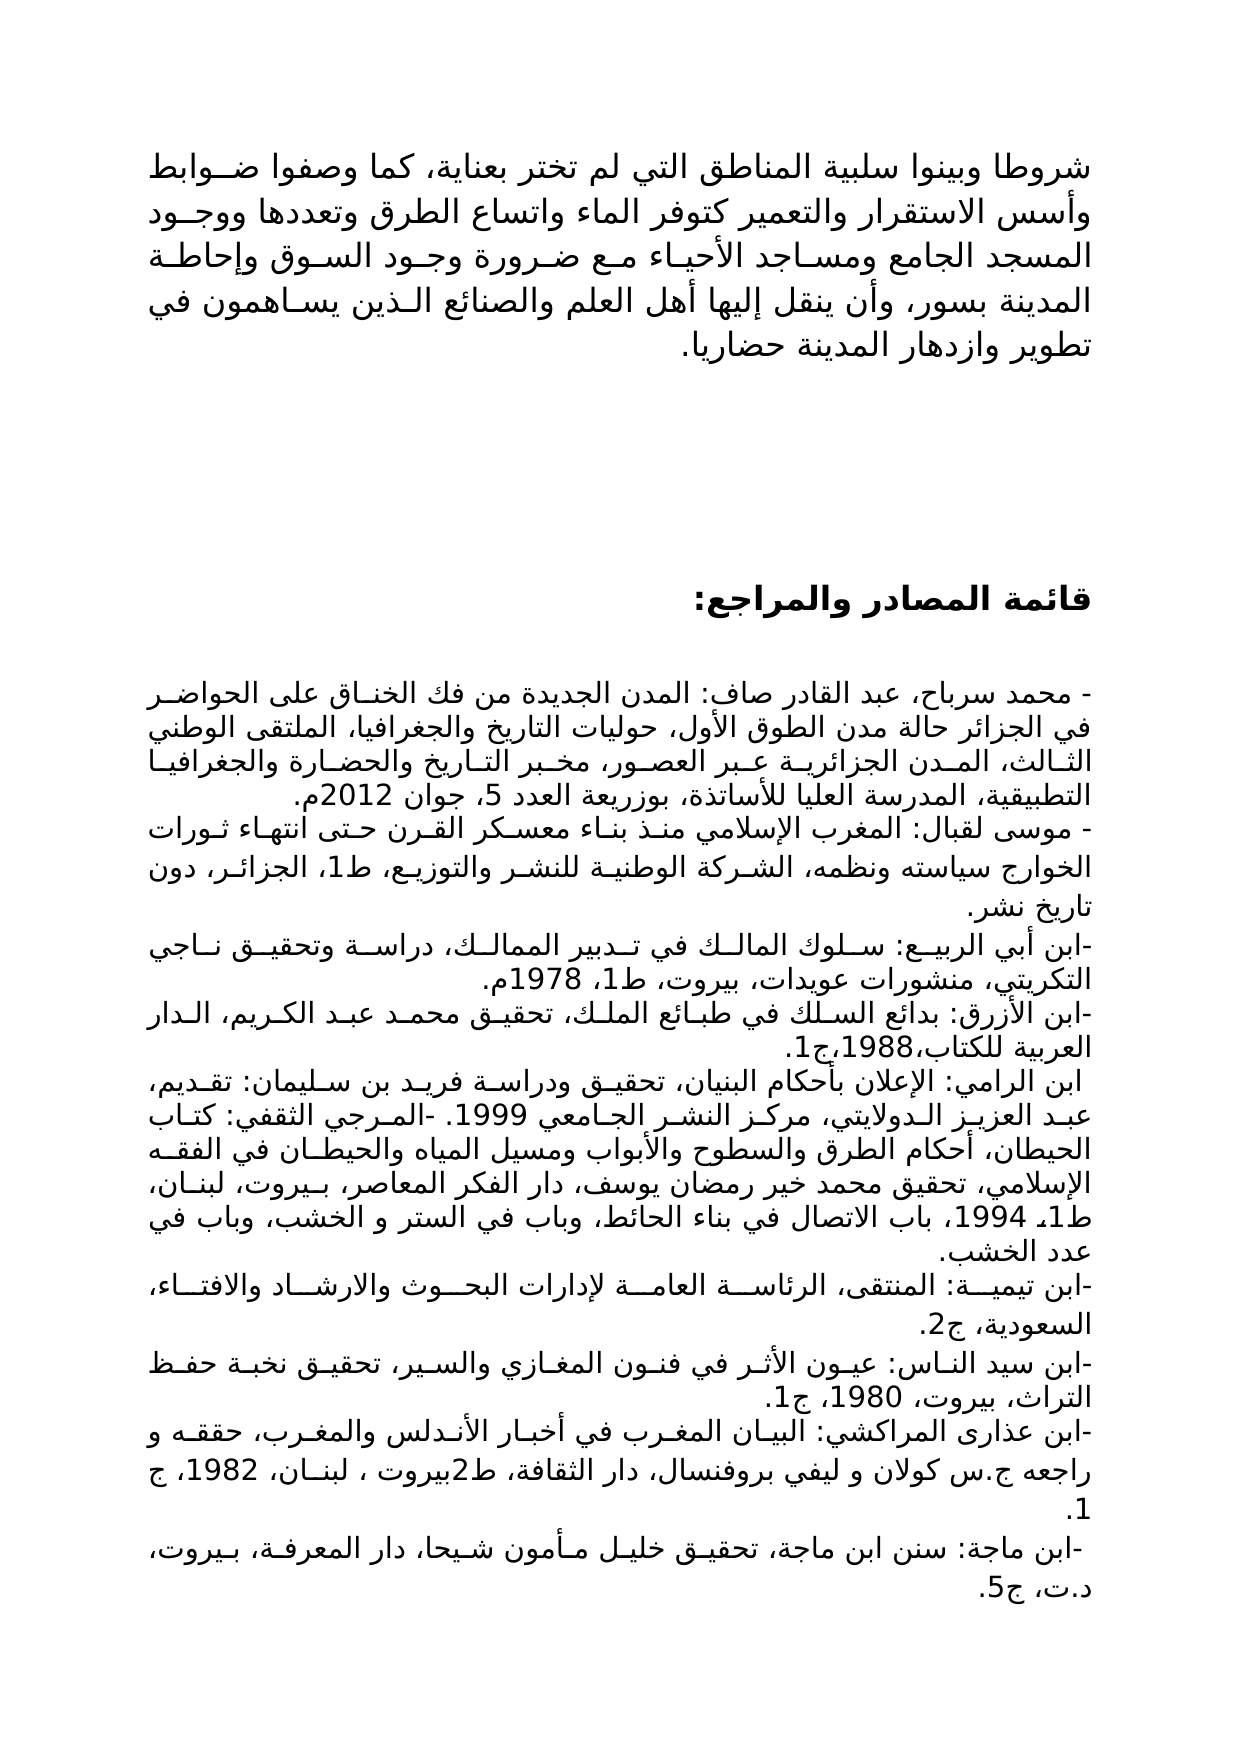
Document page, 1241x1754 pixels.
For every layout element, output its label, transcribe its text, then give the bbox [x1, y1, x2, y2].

text - موسى لقبال: المغرب الإسلامي منذ بناء معسكر القرن حتى انتهاء ثورات الخوارج سياسته ونظمه، الشركة الوطنية للنشر والتوزيع، ط1، الجزائر، دون تاريخ نشر. [148, 812, 1093, 924]
text -ابن سيد الناس: عيون الأثر في فنون المغازي والسير، تحقيق نخبة حفظ التراث، بيروت، 1980، ج1. [148, 1346, 1093, 1414]
text -ابن ماجة: سنن ابن ماجة، تحقيق خليل مأمون شيحا، دار المعرفة، بيروت، د.ت، ج5. [148, 1531, 1093, 1604]
text قائمة المصادر والمراجع: [148, 579, 1093, 618]
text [148, 148, 1093, 365]
text -ابن عذارى المراكشي: البيان المغرب في أخبار الأندلس والمغرب، حققه و راجعه ج.س كولان و ليفي بروفنسال، دار الثقافة، ط2بيروت ، لبنان، 1982، ج1. [148, 1414, 1093, 1526]
text ابن الرامي: الإعلان بأحكام البنيان، تحقيق ودراسة فريد بن سليمان: تقديم، عبد العزيز الدولايتي، مركز النشر الجامعي 1999. -المرجي الثقفي: كتاب الحيطان، أحكام الطرق والسطوح والأبواب ومسيل المياه والحيطان في الفقه الإسلامي، تحقيق محمد خير رمضان يوسف، دار الفكر المعاصر، بيروت، لبنان، ط1، 1994، باب الاتصال في بناء الحائط، وباب في الستر و الخشب، وباب في عدد الخشب. [148, 1064, 1093, 1268]
text -ابن تيمية: المنتقى، الرئاسة العامة لإدارات البحوث والارشاد والافتاء، السعودية، ج2. [148, 1268, 1093, 1341]
text -ابن أبي الربيع: سلوك المالك في تدبير الممالك، دراسة وتحقيق ناجي التكريتي، منشورات عويدات، بيروت، ط1، 1978م. [148, 929, 1093, 997]
text -ابن الأزرق: بدائع السلك في طبائع الملك، تحقيق محمد عبد الكريم، الدار العربية للكتاب،1988،ج1. [148, 997, 1093, 1064]
text - محمد سرباح، عبد القادر صاف: المدن الجديدة من فك الخناق على الحواضر في الجزائر حالة مدن الطوق الأول، حوليات التاريخ والجغرافيا، الملتقى الوطني الثالث، المدن الجزائرية عبر العصور، مخبر التاريخ والحضارة والجغرافيا التطبيقية، المدرسة العليا للأساتذة، بوزريعة العدد 5، جوان 2012م. [148, 676, 1093, 812]
